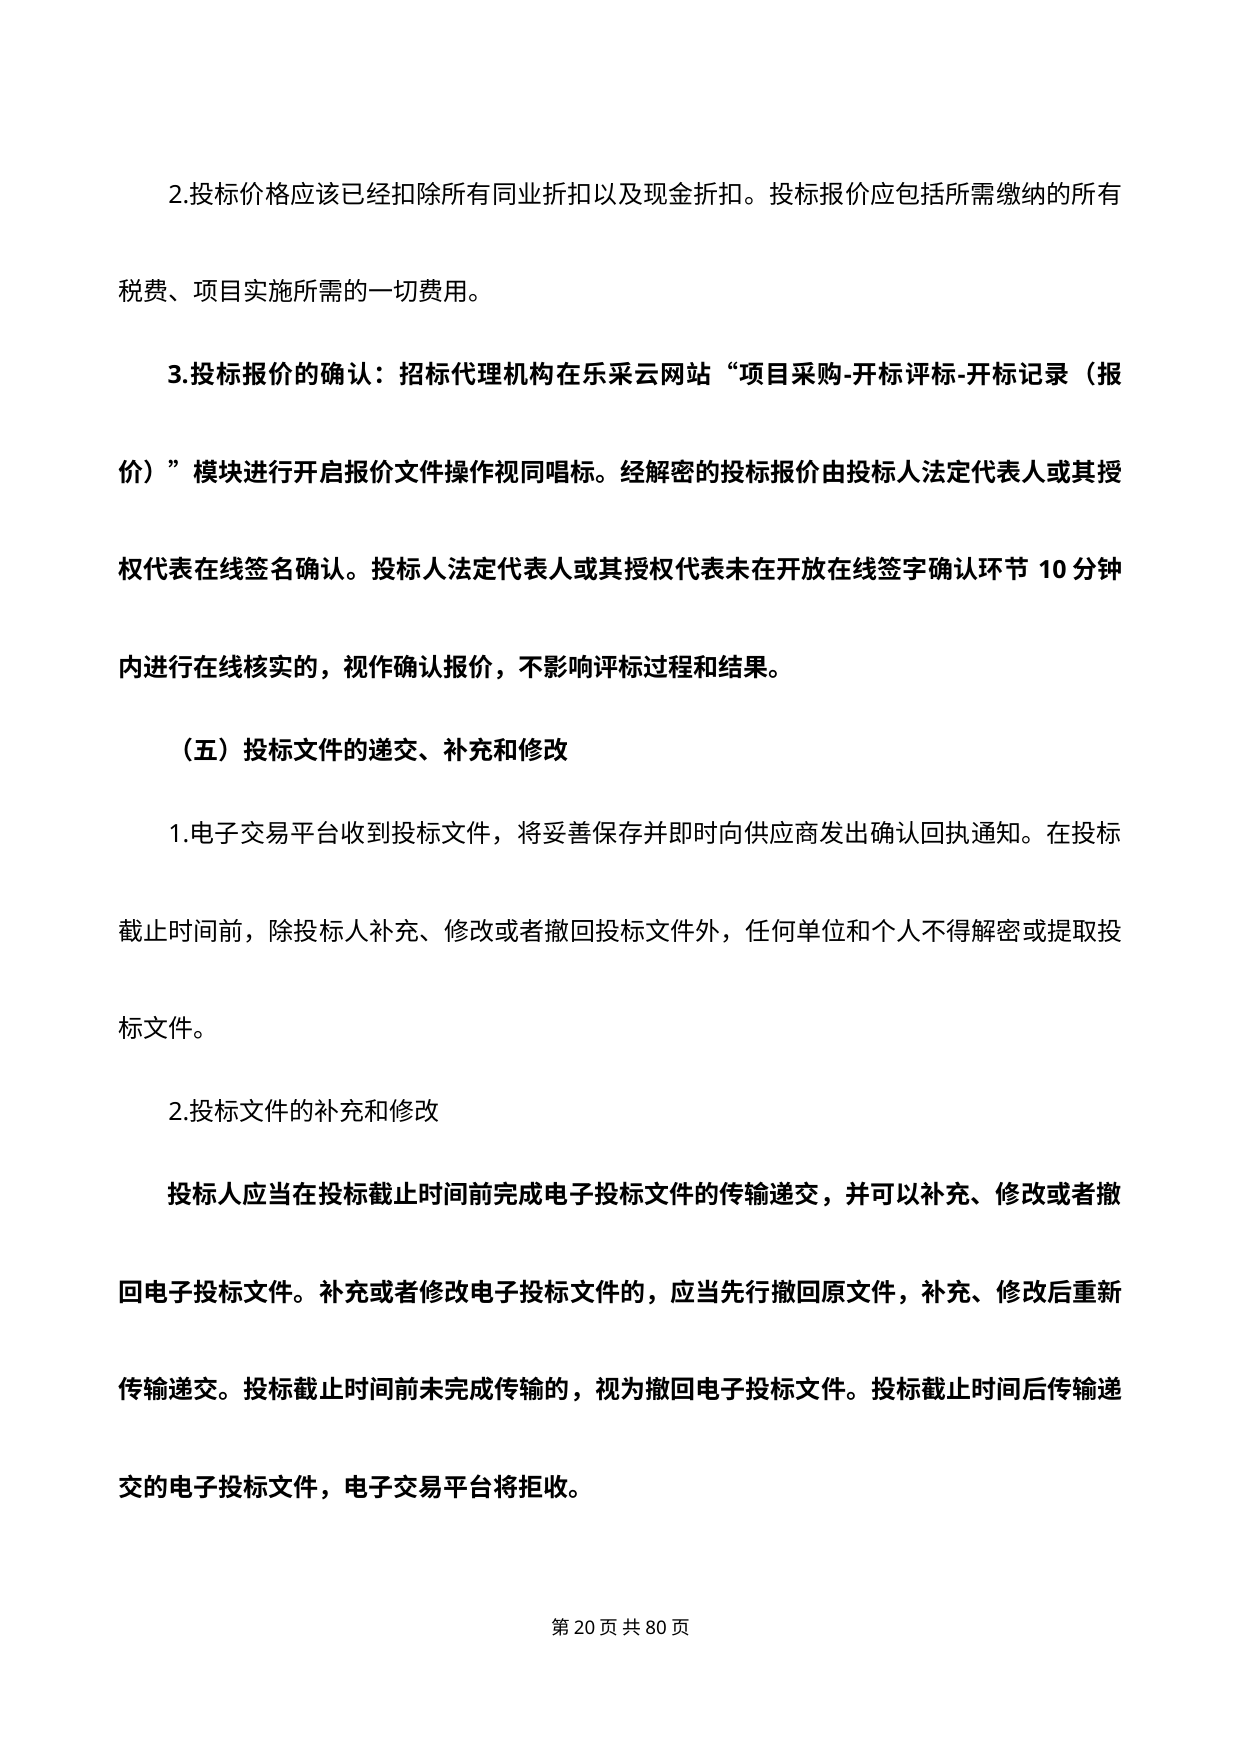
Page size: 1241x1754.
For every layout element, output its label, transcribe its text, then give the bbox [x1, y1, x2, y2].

text 投标人应当在投标截止时间前完成电子投标文件的传输递交，并可以补充、修改或者撤回电子投标文件。补充或者修改电子投标文件的，应当先行撤回原文件，补充、修改后重新传输递交。投标截止时间前未完成传输的，视为撤回电子投标文件。投标截止时间后传输递交的电子投标文件，电子交易平台将拒收。 [118, 1160, 1122, 1518]
text 1.电子交易平台收到投标文件，将妥善保存并即时向供应商发出确认回执通知。在投标截止时间前，除投标人补充、修改或者撤回投标文件外，任何单位和个人不得解密或提取投标文件。 [118, 799, 1122, 1059]
text 2.投标文件的补充和修改 [118, 1077, 1122, 1142]
subtitle （五）投标文件的递交、补充和修改 [118, 716, 1122, 781]
text 2.投标价格应该已经扣除所有同业折扣以及现金折扣。投标报价应包括所需缴纳的所有税费、项目实施所需的一切费用。 [118, 160, 1122, 322]
text 3.投标报价的确认：招标代理机构在乐采云网站“项目采购-开标评标-开标记录（报价）”模块进行开启报价文件操作视同唱标。经解密的投标报价由投标人法定代表人或其授权代表在线签名确认。投标人法定代表人或其授权代表未在开放在线签字确认环节10分钟内进行在线核实的，视作确认报价，不影响评标过程和结果。 [118, 340, 1122, 698]
